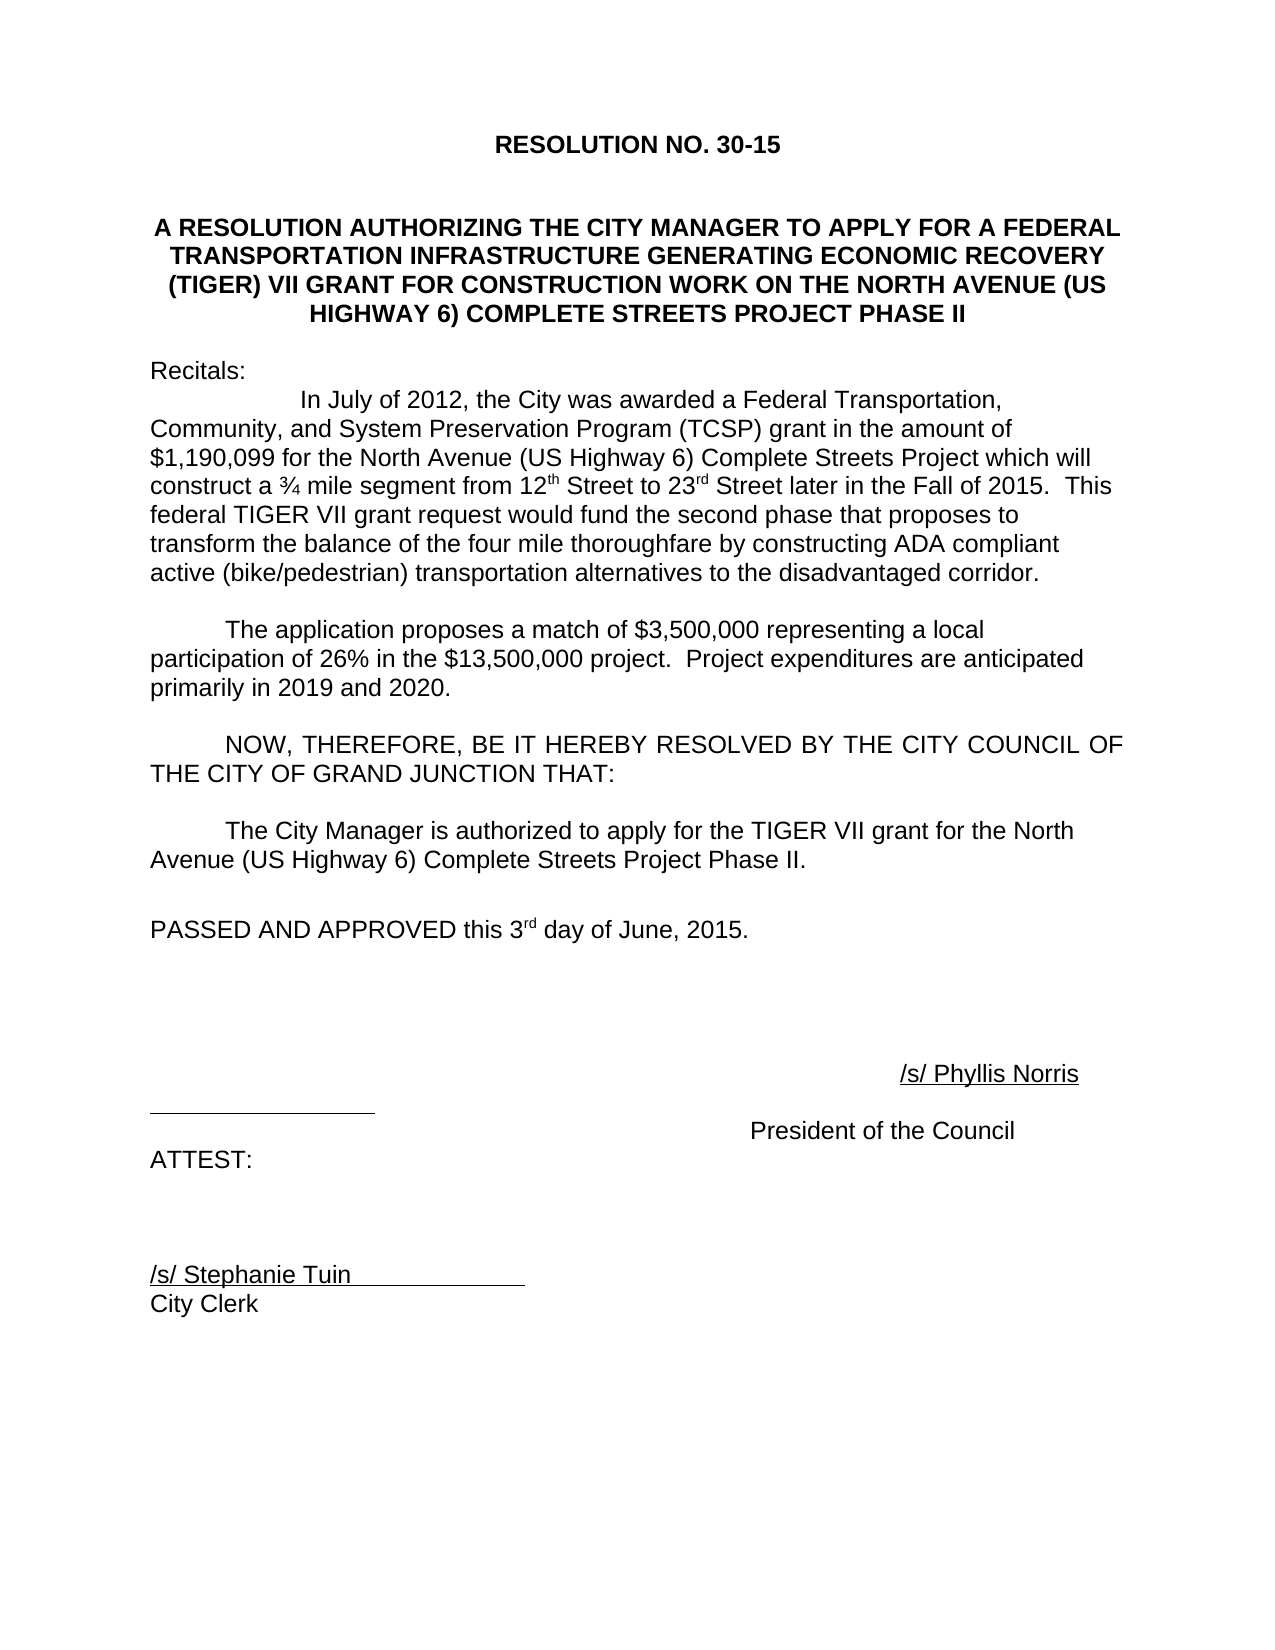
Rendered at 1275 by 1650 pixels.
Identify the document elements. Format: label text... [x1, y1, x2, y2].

text PASSED AND APPROVED this 3rd day of June, 2015. [150, 915, 1125, 944]
text /s/ Phyllis Norris [150, 1001, 1125, 1116]
text The City Manager is authorized to apply for the TIGER VII grant for the North Avenue (US Highway 6) Complete Streets Project Phase II. [150, 816, 1125, 874]
text NOW, THEREFORE, BE IT HEREBY RESOLVED BY THE CITY COUNCIL OF THE CITY OF GRAND JUNCTION THAT: [150, 730, 1125, 787]
text /s/ Stephanie Tuin [150, 1260, 1125, 1289]
text In July of 2012, the City was awarded a Federal Transportation, Community, and System Preservation Program (TCSP) grant in the amount of $1,190,099 for the North Avenue (US Highway 6) Complete Streets Project which will construct a ¾ mile segment from 12th Street to 23rd Street later in the Fall of 2015. This federal TIGER VII grant request would fund the second phase that proposes to transform the balance of the four mile thoroughfare by constructing ADA compliant active (bike/pedestrian) transportation alternatives to the disadvantaged corridor. [150, 385, 1125, 586]
text Recitals: [150, 356, 1125, 385]
text RESOLUTION NO. 30-15 [150, 130, 1125, 159]
text The application proposes a match of $3,500,000 representing a local participation of 26% in the $13,500,000 project. Project expenditures are anticipated primarily in 2019 and 2020. [150, 615, 1125, 701]
text ATTEST: [150, 1145, 1125, 1174]
text A Resolution authorizing the city manager to apply for a federal transportation infrastructure generating economic recovery (TIGER) VII Grant for construction work on the North avenue (US Highway 6) Complete Streets project pHASE ii [150, 212, 1125, 327]
text City Clerk [150, 1289, 1125, 1317]
text President of the Council [150, 1116, 1125, 1145]
